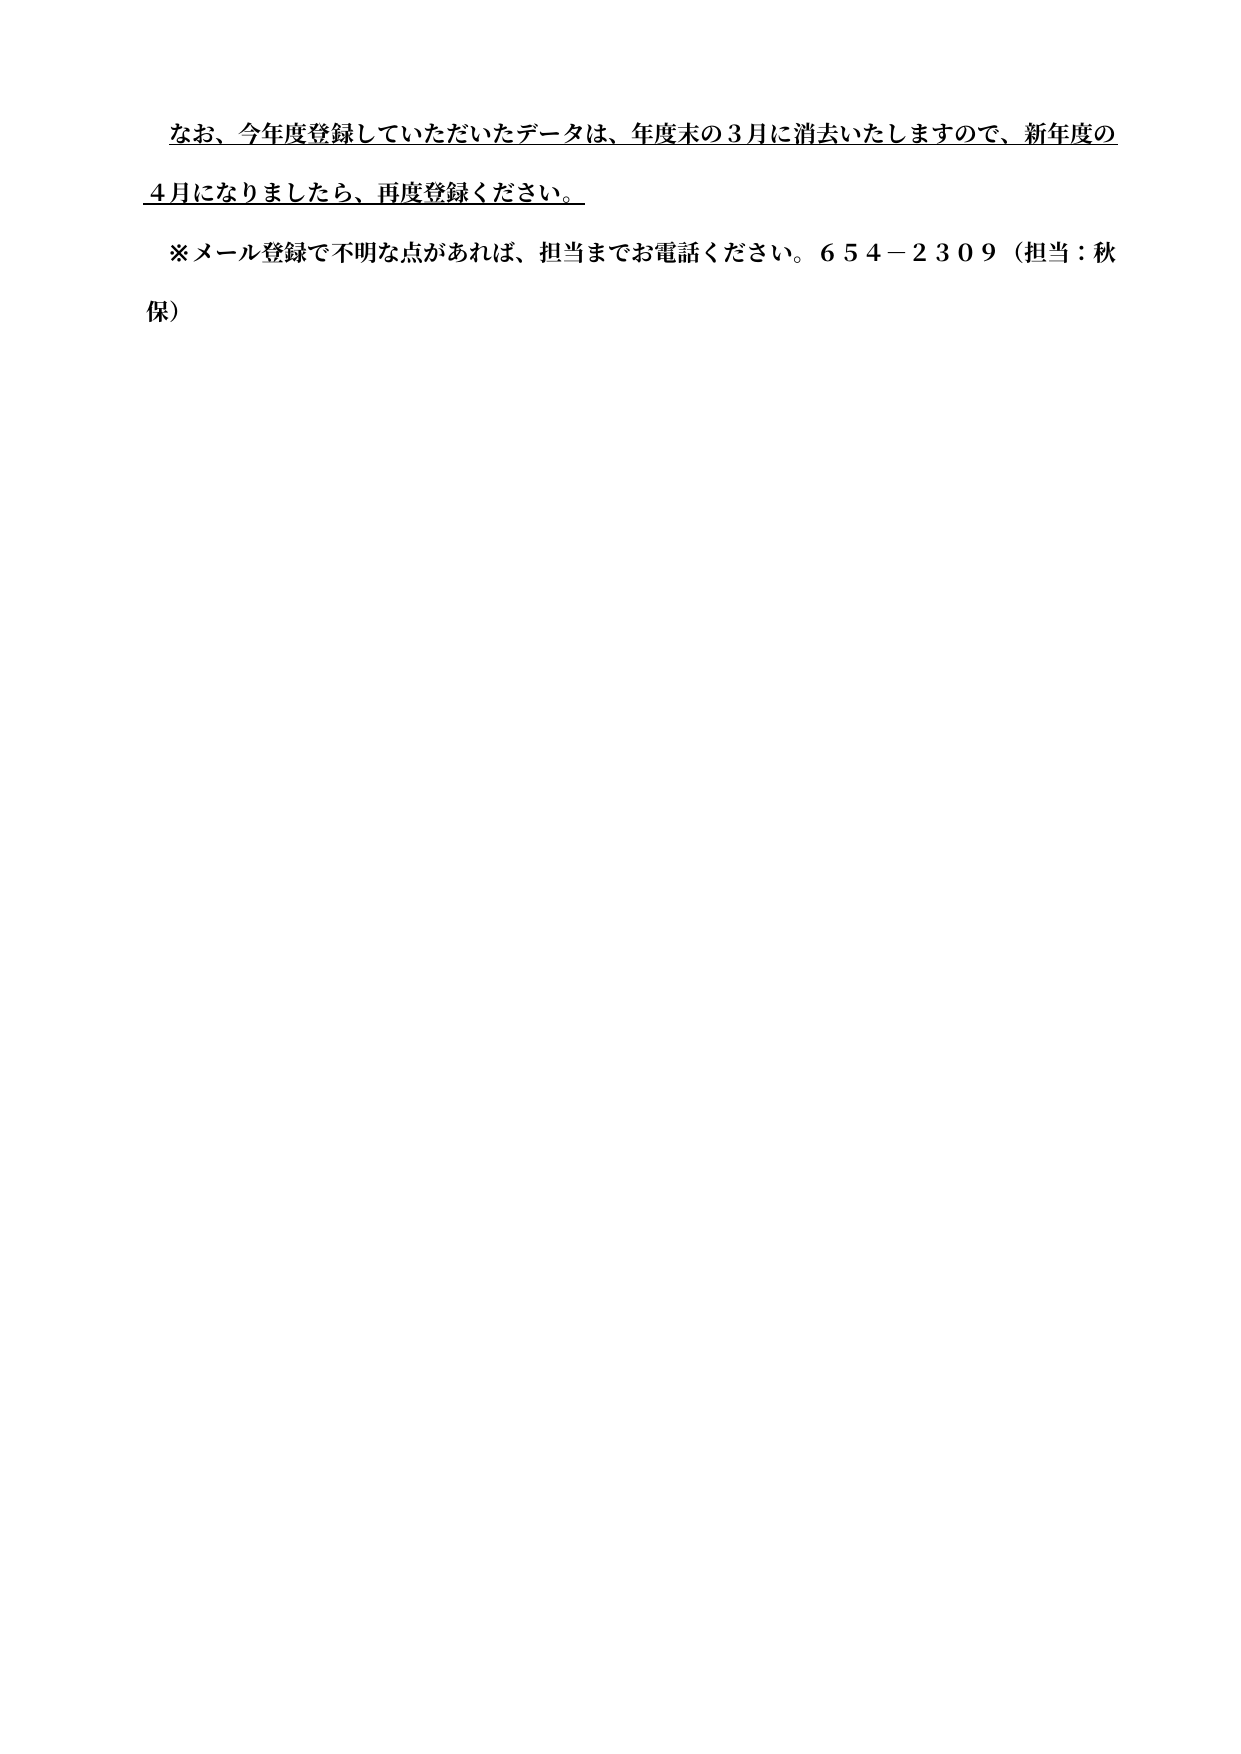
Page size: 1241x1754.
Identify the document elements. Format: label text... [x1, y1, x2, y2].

text ※メール登録で不明な点があれば、担当までお電話ください。６５４－２３０９（担当：秋保） [143, 222, 1117, 341]
text なお、今年度登録していただいたデータは、年度末の３月に消去いたしますので、新年度の４月になりましたら、再度登録ください。 [143, 102, 1117, 222]
